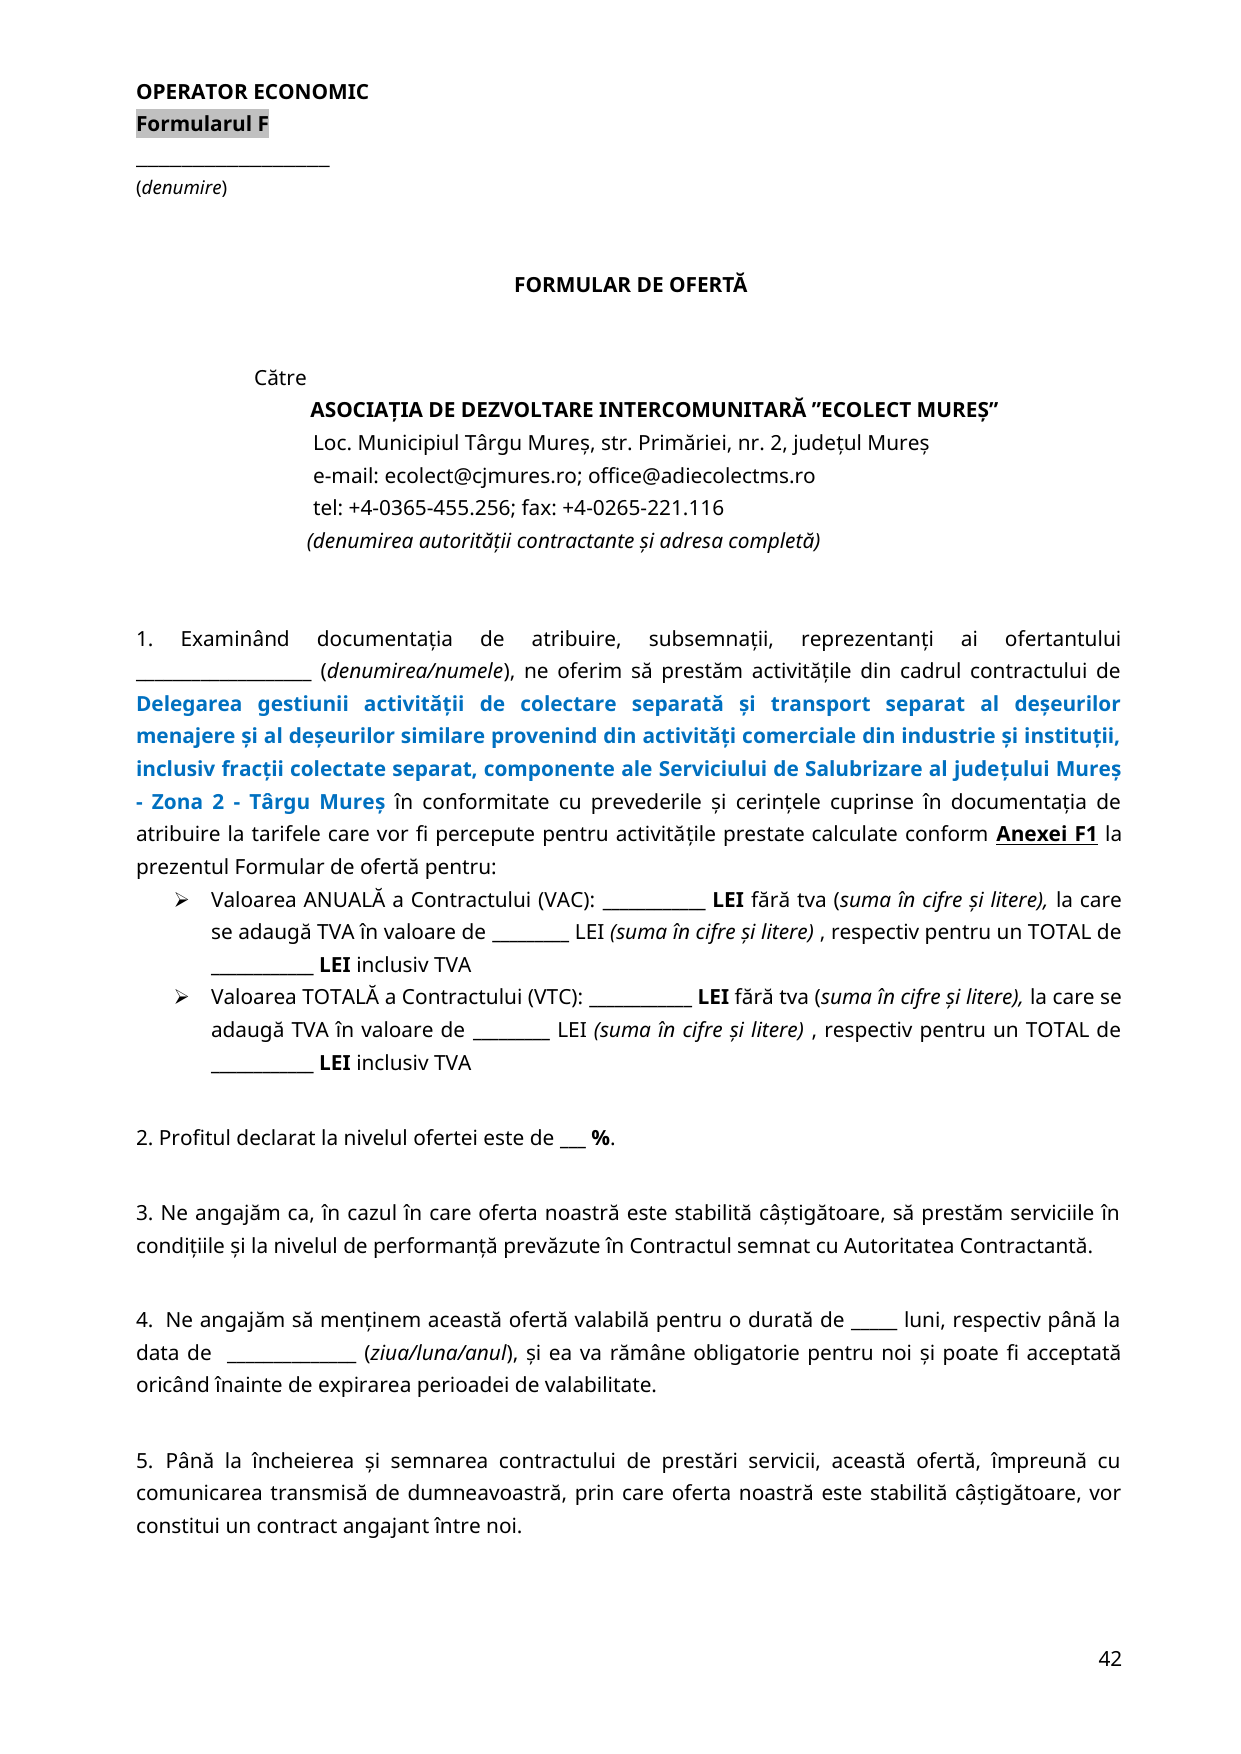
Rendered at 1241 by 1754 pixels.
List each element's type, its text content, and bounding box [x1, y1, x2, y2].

text 1. Examinând documentaţia de atribuire, subsemnaţii, reprezentanţi ai ofertantului (denumirea/numele), ne oferim să prestăm activităţile din cadrul contractului de Delegarea gestiunii activității de colectare separată şi transport separat al deşeurilor menajere şi al deşeurilor similare provenind din activităţi comerciale din industrie şi instituţii, inclusiv fracţii colectate separat, componente ale Serviciului de Salubrizare al județului Mureș - Zona 2 - Târgu Mureș în conformitate cu prevederile şi cerinţele cuprinse în documentaţia de atribuire la tarifele care vor fi percepute pentru activitățile prestate calculate conform Anexei F1 la prezentul Formular de ofertă pentru: [136, 624, 1122, 881]
text (denumirea autorităţii contractante şi adresa completă) [211, 526, 1122, 554]
text tel: +4-0365-455.256; fax: +4-0265-221.116 [136, 493, 1122, 522]
text OPERATOR ECONOMIC Formularul F [136, 77, 1122, 138]
subtitle FORMULAR DE OFERTĂ [136, 269, 1125, 298]
text e-mail: ecolect@cjmures.ro; office@adiecolectms.ro [136, 461, 1122, 489]
list Valoarea ANUALĂ a Contractului (VAC): LEI fără tva (suma în cifre şi litere), la care se adaugă TVA în valoare de LEI (suma în cifre şi litere) , respectiv pentru un TOTAL de LEI inclusiv TVA [173, 885, 1122, 978]
text (denumire) [136, 174, 1122, 200]
list Valoarea TOTALĂ a Contractului (VTC): LEI fără tva (suma în cifre şi litere), la care se adaugă TVA în valoare de LEI (suma în cifre şi litere) , respectiv pentru un TOTAL de LEI inclusiv TVA [173, 982, 1122, 1076]
text 2. Profitul declarat la nivelul ofertei este de %. [136, 1123, 1122, 1151]
text Loc. Municipiul Târgu Mureș, str. Primăriei, nr. 2, județul Mureș [136, 428, 1122, 457]
text 4. Ne angajăm să menţinem această ofertă valabilă pentru o durată de _____ luni, respectiv până la data de (ziua/luna/anul), şi ea va rămâne obligatorie pentru noi şi poate fi acceptată oricând înainte de expirarea perioadei de valabilitate. [136, 1305, 1122, 1399]
text Către [136, 363, 1122, 391]
text 3. Ne angajăm ca, în cazul în care oferta noastră este stabilită câştigătoare, să prestăm serviciile în condiţiile şi la nivelul de performanţă prevăzute în Contractul semnat cu Autoritatea Contractantă. [136, 1198, 1122, 1259]
text 5. Până la încheierea şi semnarea contractului de prestări servicii, această ofertă, împreună cu comunicarea transmisă de dumneavoastră, prin care oferta noastră este stabilită câştigătoare, vor constitui un contract angajant între noi. [136, 1446, 1122, 1539]
